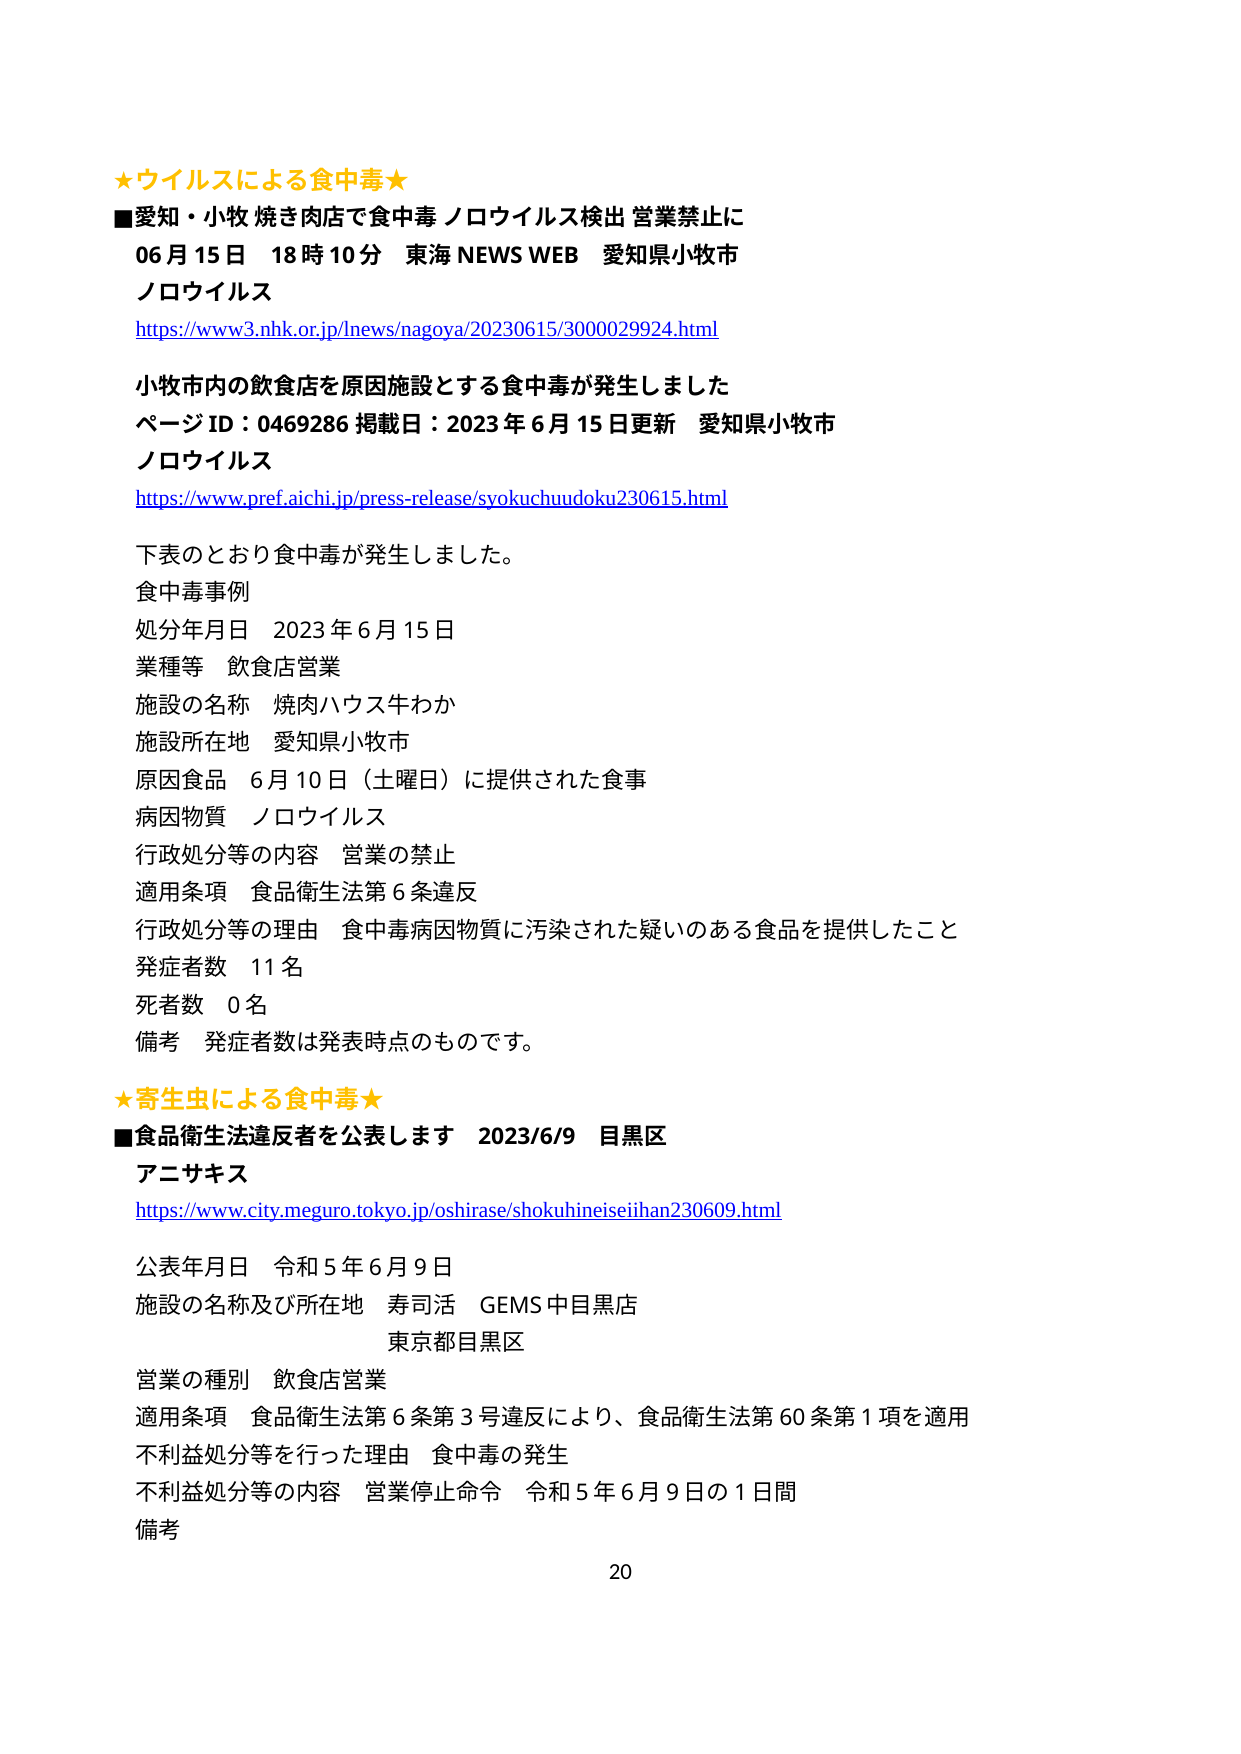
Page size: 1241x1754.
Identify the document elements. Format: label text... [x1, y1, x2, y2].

text 不利益処分等を行った理由 食中毒の発生 [135, 1435, 1128, 1472]
text ■食品衛生法違反者を公表します 2023/6/9 目黒区 [112, 1116, 1128, 1153]
text 死者数 0名 [112, 985, 1128, 1022]
text 備考 発症者数は発表時点のものです。 [112, 1022, 1128, 1060]
text 東京都目黒区 [135, 1322, 1128, 1360]
text 業種等 飲食店営業 [112, 647, 1128, 685]
text ページID：0469286 掲載日：2023年6月15日更新 愛知県小牧市 [135, 403, 1128, 441]
text 公表年月日 令和5年6月9日 [112, 1247, 1128, 1285]
text 備考 [135, 1510, 1128, 1547]
text 下表のとおり食中毒が発生しました。 [112, 535, 1128, 572]
text 不利益処分等の内容 営業停止命令 令和5年6月9日の1日間 [135, 1472, 1128, 1510]
text 施設の名称及び所在地 寿司活 GEMS中目黒店 [135, 1285, 1128, 1322]
text https://www3.nhk.or.jp/lnews/nagoya/20230615/3000029924.html [135, 310, 1128, 347]
text ノロウイルス [135, 441, 1128, 478]
text アニサキス [112, 1153, 1128, 1191]
text https://www.pref.aichi.jp/press-release/syokuchuudoku230615.html [112, 478, 1128, 516]
text 小牧市内の飲食店を原因施設とする食中毒が発生しました [112, 366, 1128, 403]
text ★ウイルスによる食中毒★ [112, 160, 1128, 197]
text 適用条項 食品衛生法第6条第3号違反により、食品衛生法第60条第1項を適用 [135, 1397, 1128, 1435]
text 処分年月日 2023年6月15日 [112, 610, 1128, 647]
text https://www.city.meguro.tokyo.jp/oshirase/shokuhineiseiihan230609.html [112, 1191, 1128, 1228]
text 食中毒事例 [112, 572, 1128, 610]
text 営業の種別 飲食店営業 [135, 1360, 1128, 1397]
text 発症者数 11名 [112, 947, 1128, 985]
text 行政処分等の内容 営業の禁止 [112, 835, 1128, 872]
text ■愛知・小牧 焼き肉店で食中毒 ノロウイルス検出 営業禁止に [112, 197, 1128, 235]
text 行政処分等の理由 食中毒病因物質に汚染された疑いのある食品を提供したこと [112, 910, 1128, 947]
text 適用条項 食品衛生法第6条違反 [112, 872, 1128, 910]
text 原因食品 6月10日（土曜日）に提供された食事 [112, 760, 1128, 797]
text 施設所在地 愛知県小牧市 [112, 722, 1128, 760]
text 施設の名称 焼肉ハウス牛わか [112, 685, 1128, 722]
text ★寄生虫による食中毒★ [112, 1078, 1128, 1116]
text 06月15日 18時10分 東海 NEWS WEB 愛知県小牧市 [135, 235, 1128, 272]
text 病因物質 ノロウイルス [112, 797, 1128, 835]
text ノロウイルス [135, 272, 1128, 310]
